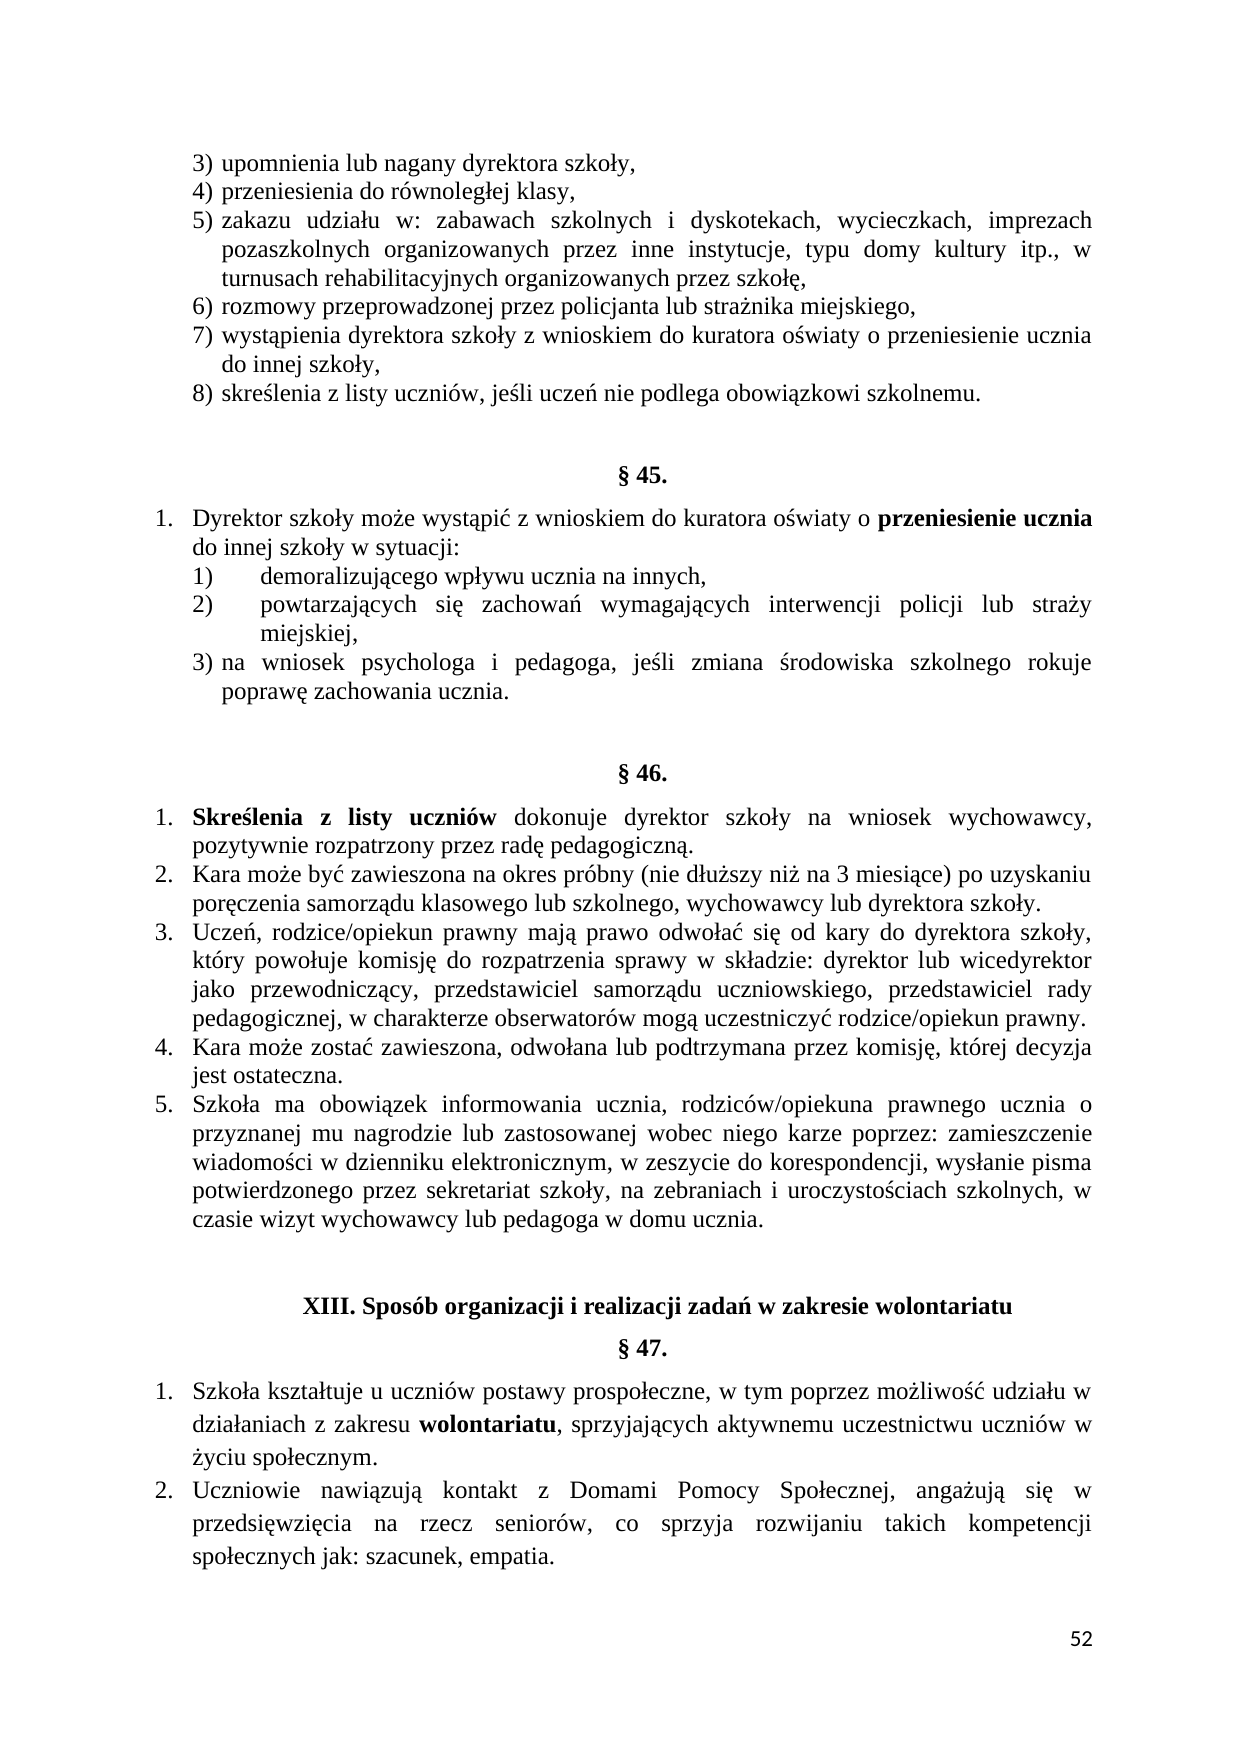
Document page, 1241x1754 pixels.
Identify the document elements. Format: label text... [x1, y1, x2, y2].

list powtarzających się zachowań wymagających interwencji policji lub straży miejskiej, [192, 589, 1093, 647]
list przeniesienia do równoległej klasy, [192, 176, 1093, 205]
text § 45. [192, 460, 1093, 489]
list Kara może być zawieszona na okres próbny (nie dłuższy niż na 3 miesiące) po uzyskaniu poręczenia samorządu klasowego lub szkolnego, wychowawcy lub dyrektora szkoły. [154, 859, 1093, 917]
list na wniosek psychologa i pedagoga, jeśli zmiana środowiska szkolnego rokuje poprawę zachowania ucznia. [192, 647, 1093, 704]
list demoralizującego wpływu ucznia na innych, [192, 561, 1093, 589]
list Uczeń, rodzice/opiekun prawny mają prawo odwołać się od kary do dyrektora szkoły, który powołuje komisję do rozpatrzenia sprawy w składzie: dyrektor lub wicedyrektor jako przewodniczący, przedstawiciel samorządu uczniowskiego, przedstawiciel rady pedagogicznej, w charakterze obserwatorów mogą uczestniczyć rodzice/opiekun prawny. [154, 917, 1093, 1032]
list zakazu udziału w: zabawach szkolnych i dyskotekach, wycieczkach, imprezach pozaszkolnych organizowanych przez inne instytucje, typu domy kultury itp., w turnusach rehabilitacyjnych organizowanych przez szkołę, [192, 205, 1093, 291]
list skreślenia z listy uczniów, jeśli uczeń nie podlega obowiązkowi szkolnemu. [192, 378, 1093, 406]
list upomnienia lub nagany dyrektora szkoły, [192, 148, 1093, 176]
list wystąpienia dyrektora szkoły z wnioskiem do kuratora oświaty o przeniesienie ucznia do innej szkoły, [192, 320, 1093, 378]
text § 46. [192, 758, 1093, 787]
list rozmowy przeprowadzonej przez policjanta lub strażnika miejskiego, [192, 291, 1093, 320]
text § 47. [192, 1333, 1093, 1361]
list Uczniowie nawiązują kontakt z Domami Pomocy Społecznej, angażują się w przedsięwzięcia na rzecz seniorów, co sprzyja rozwijaniu takich kompetencji społecznych jak: szacunek, empatia. [154, 1475, 1093, 1569]
list Szkoła ma obowiązek informowania ucznia, rodziców/opiekuna prawnego ucznia o przyznanej mu nagrodzie lub zastosowanej wobec niego karze poprzez: zamieszczenie wiadomości w dzienniku elektronicznym, w zeszycie do korespondencji, wysłanie pisma potwierdzonego przez sekretariat szkoły, na zebraniach i uroczystościach szkolnych, w czasie wizyt wychowawcy lub pedagoga w domu ucznia. [154, 1089, 1093, 1233]
list Skreślenia z listy uczniów dokonuje dyrektor szkoły na wniosek wychowawcy, pozytywnie rozpatrzony przez radę pedagogiczną. [154, 802, 1093, 859]
subtitle XIII. Sposób organizacji i realizacji zadań w zakresie wolontariatu [148, 1291, 1093, 1319]
list Szkoła kształtuje u uczniów postawy prospołeczne, w tym poprzez możliwość udziału w działaniach z zakresu wolontariatu, sprzyjających aktywnemu uczestnictwu uczniów w życiu społecznym. [154, 1376, 1093, 1471]
list Kara może zostać zawieszona, odwołana lub podtrzymana przez komisję, której decyzja jest ostateczna. [154, 1032, 1093, 1089]
list Dyrektor szkoły może wystąpić z wnioskiem do kuratora oświaty o przeniesienie ucznia do innej szkoły w sytuacji: [154, 503, 1093, 561]
